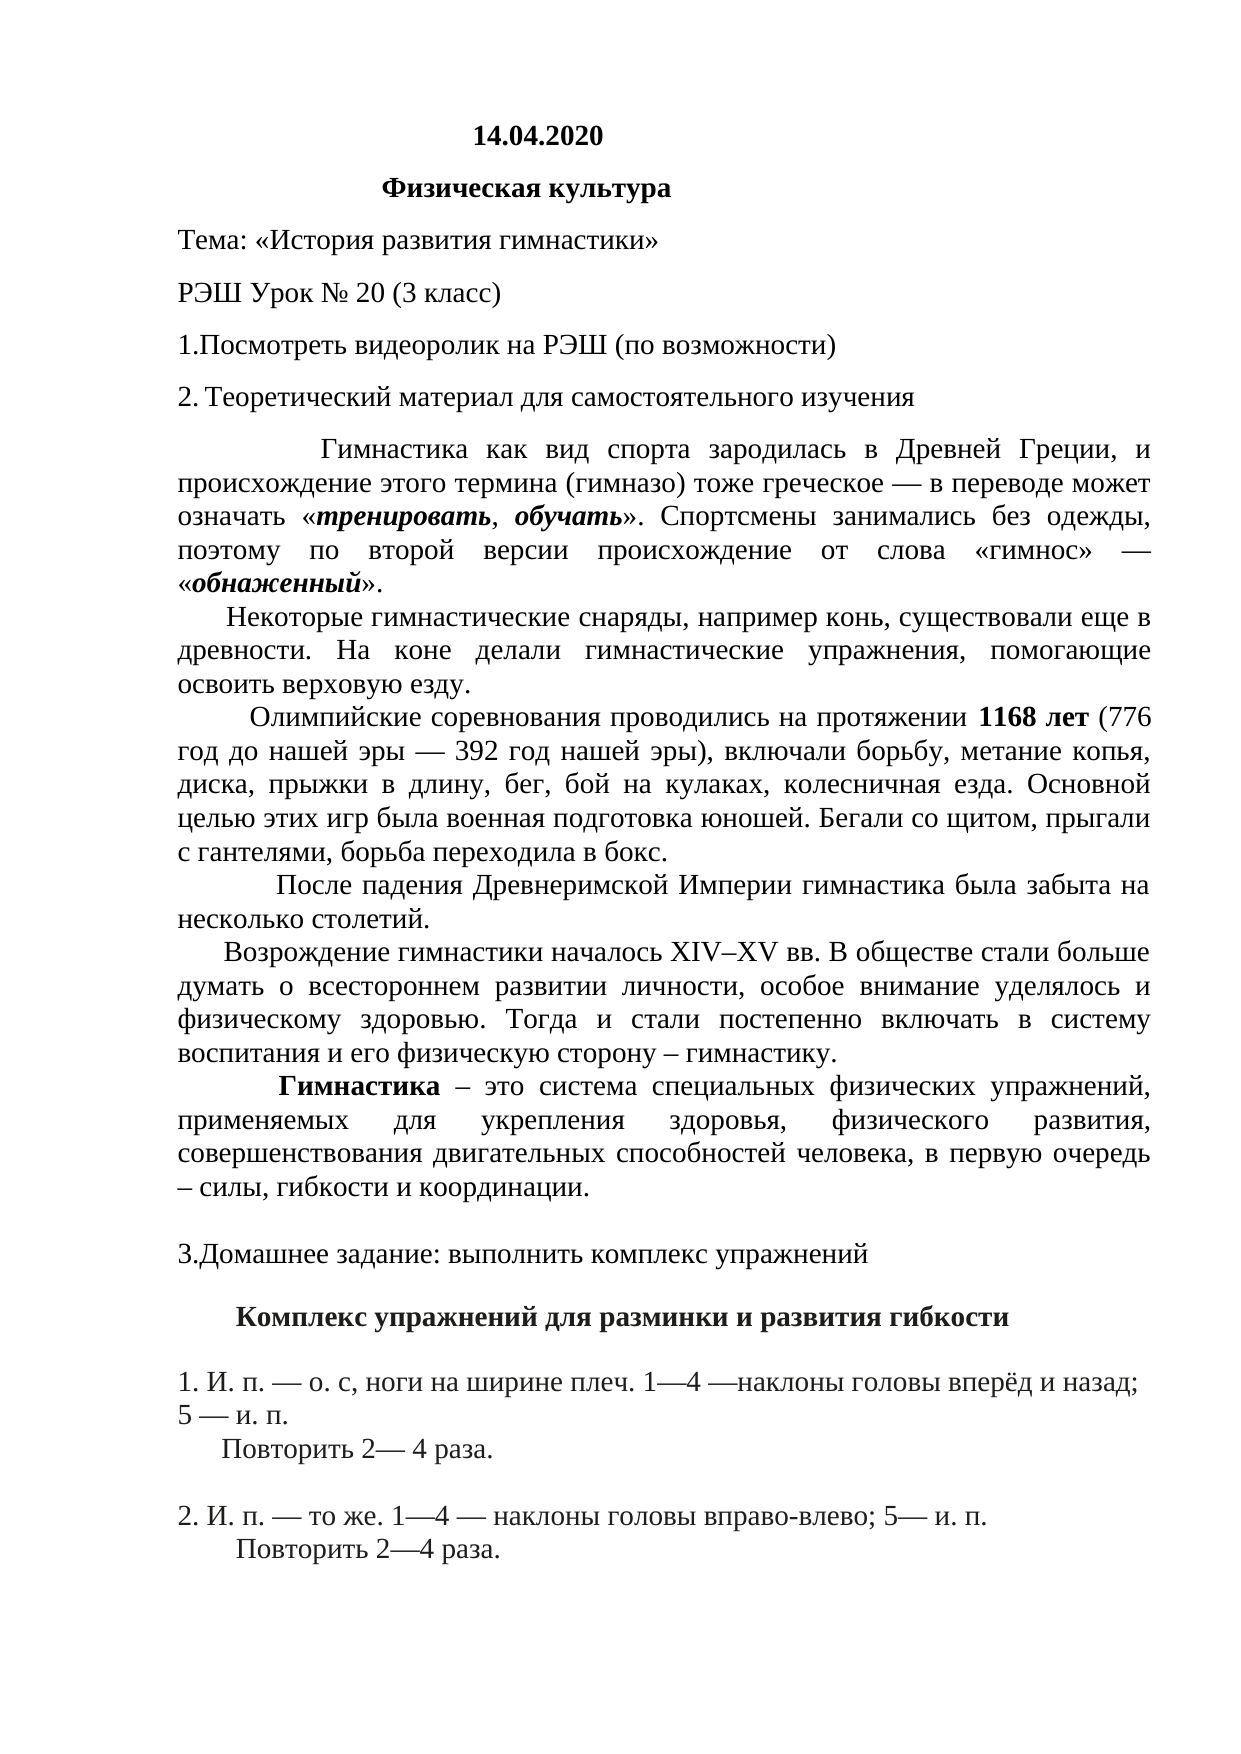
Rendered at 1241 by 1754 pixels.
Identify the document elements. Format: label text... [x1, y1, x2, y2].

text 3.Домашнее задание: выполнить комплекс упражнений [177, 1236, 1152, 1270]
text Комплекс упражнений для разминки и развития гибкости [177, 1299, 1152, 1332]
text Повторить 2— 4 раза. [177, 1431, 1152, 1464]
text Некоторые гимнастические снаряды, например конь, существовали еще в древности. На коне делали гимнастические упражнения, помогающие освоить верховую езду. [177, 599, 1152, 699]
text 1. И. п. — о. с, ноги на ширине плеч. 1—4 —наклоны головы вперёд и назад; 5 — и. п. [177, 1364, 1152, 1431]
text Гимнастика – это система специальных физических упражнений, применяемых для укрепления здоровья, физического развития, совершенствования двигательных способностей человека, в первую очередь – силы, гибкости и координации. [177, 1068, 1152, 1203]
text Повторить 2—4 раза. [177, 1531, 1152, 1565]
text 2. И. п. — то же. 1—4 — наклоны головы вправо-влево; 5— и. п. [177, 1498, 1152, 1531]
text После падения Древнеримской Империи гимнастика была забыта на несколько столетий. [177, 867, 1152, 934]
text РЭШ Урок № 20 (3 класс) [177, 275, 1152, 308]
text Олимпийские соревнования проводились на протяжении 1168 лет (776 год до нашей эры — 392 год нашей эры), включали борьбу, метание копья, диска, прыжки в длину, бег, бой на кулаках, колесничная езда. Основной целью этих игр была военная подготовка юношей. Бегали со щитом, прыгали с гантелями, борьба переходила в бокс. [177, 699, 1152, 867]
text Тема: «История развития гимнастики» [177, 222, 1152, 256]
text 2. Теоретический материал для самостоятельного изучения [177, 379, 1152, 413]
text 14.04.2020 [472, 118, 1152, 152]
text 1.Посмотреть видеоролик на РЭШ (по возможности) [177, 327, 1152, 360]
text Возрождение гимнастики началось XIV–XV вв. В обществе стали больше думать о всестороннем развитии личности, особое внимание уделялось и физическому здоровью. Тогда и стали постепенно включать в систему воспитания и его физическую сторону – гимнастику. [177, 934, 1152, 1068]
text Физическая культура [177, 170, 1152, 204]
text Гимнастика как вид спорта зародилась в Древней Греции, и происхождение этого термина (гимназо) тоже греческое — в переводе может означать «тренировать, обучать». Спортсмены занимались без одежды, поэтому по второй версии происхождение от слова «гимнос» — «обнаженный». [177, 431, 1152, 599]
